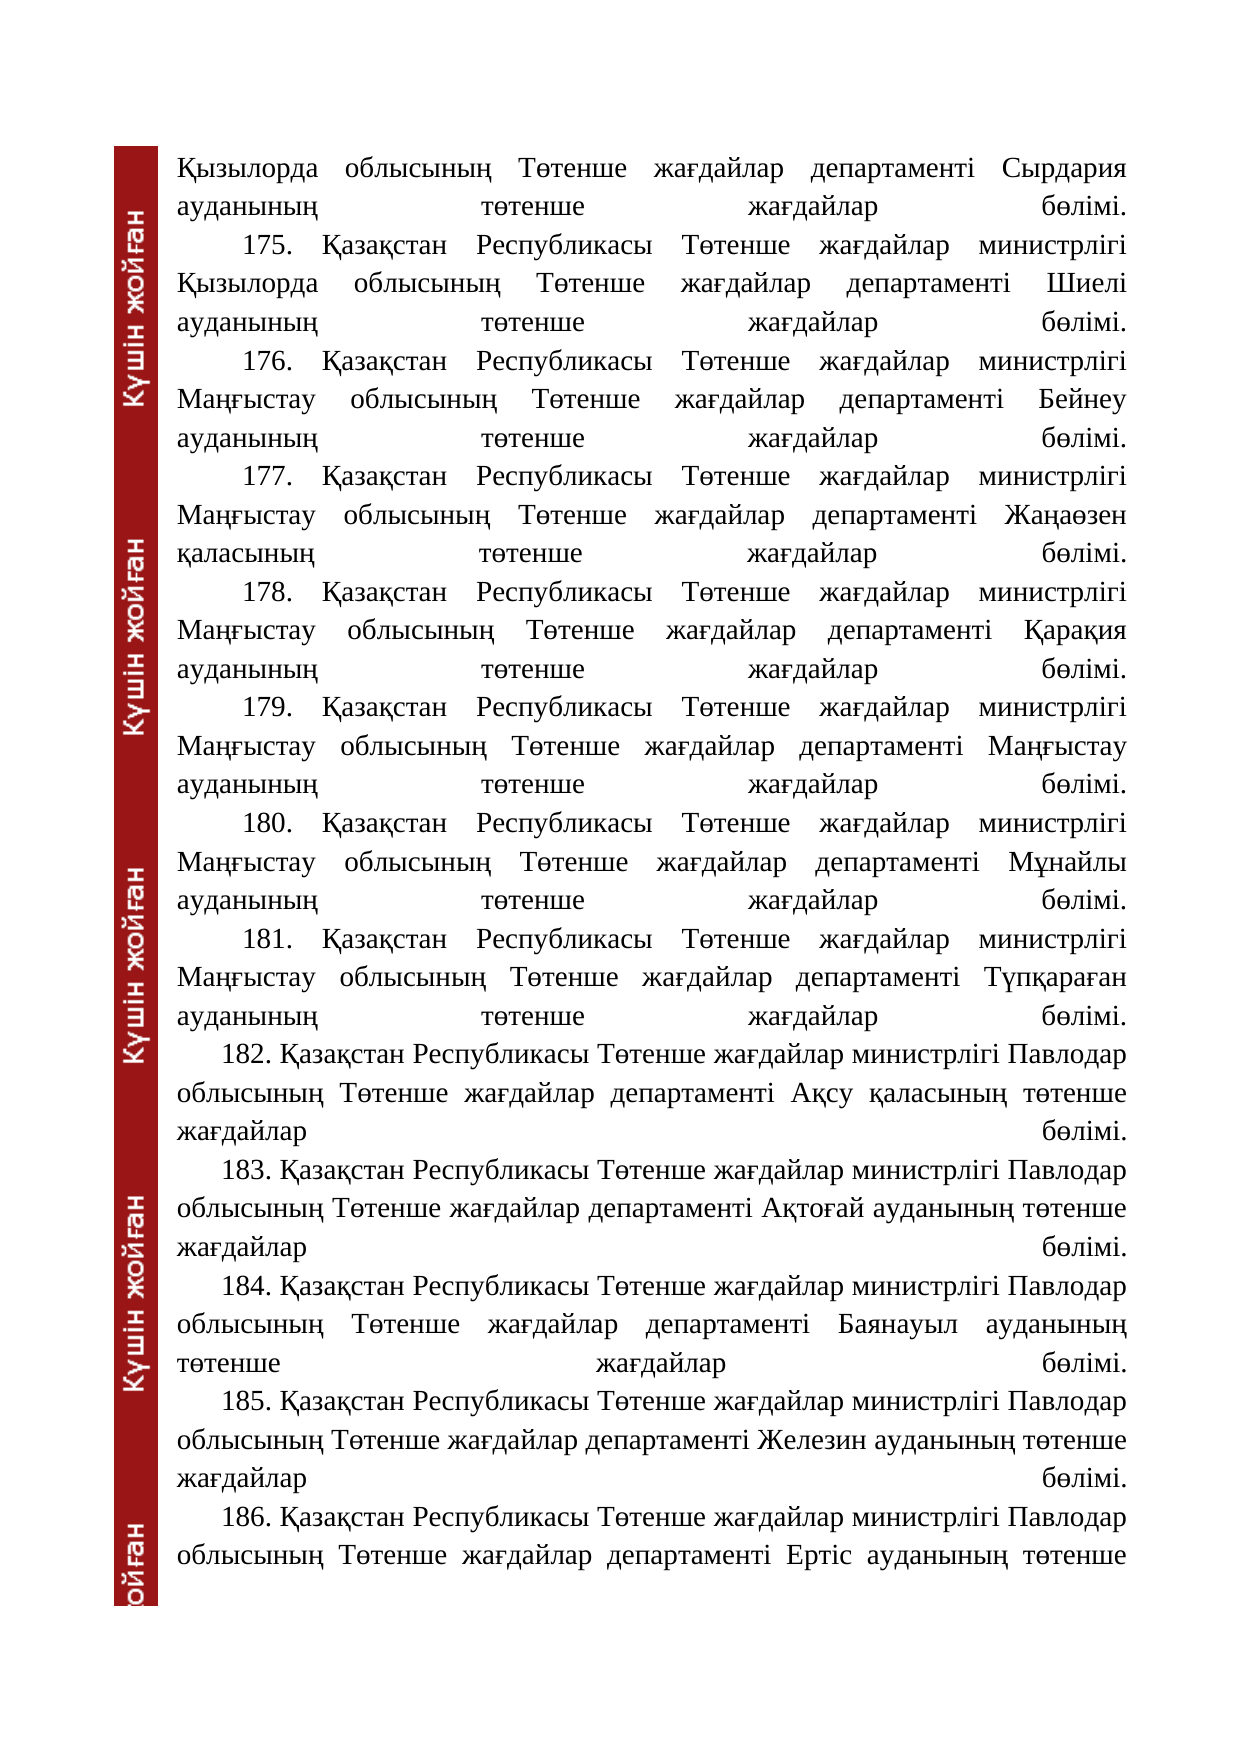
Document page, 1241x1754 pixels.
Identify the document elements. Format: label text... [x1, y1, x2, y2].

picture [114, 146, 158, 150]
picture [114, 1571, 158, 1606]
